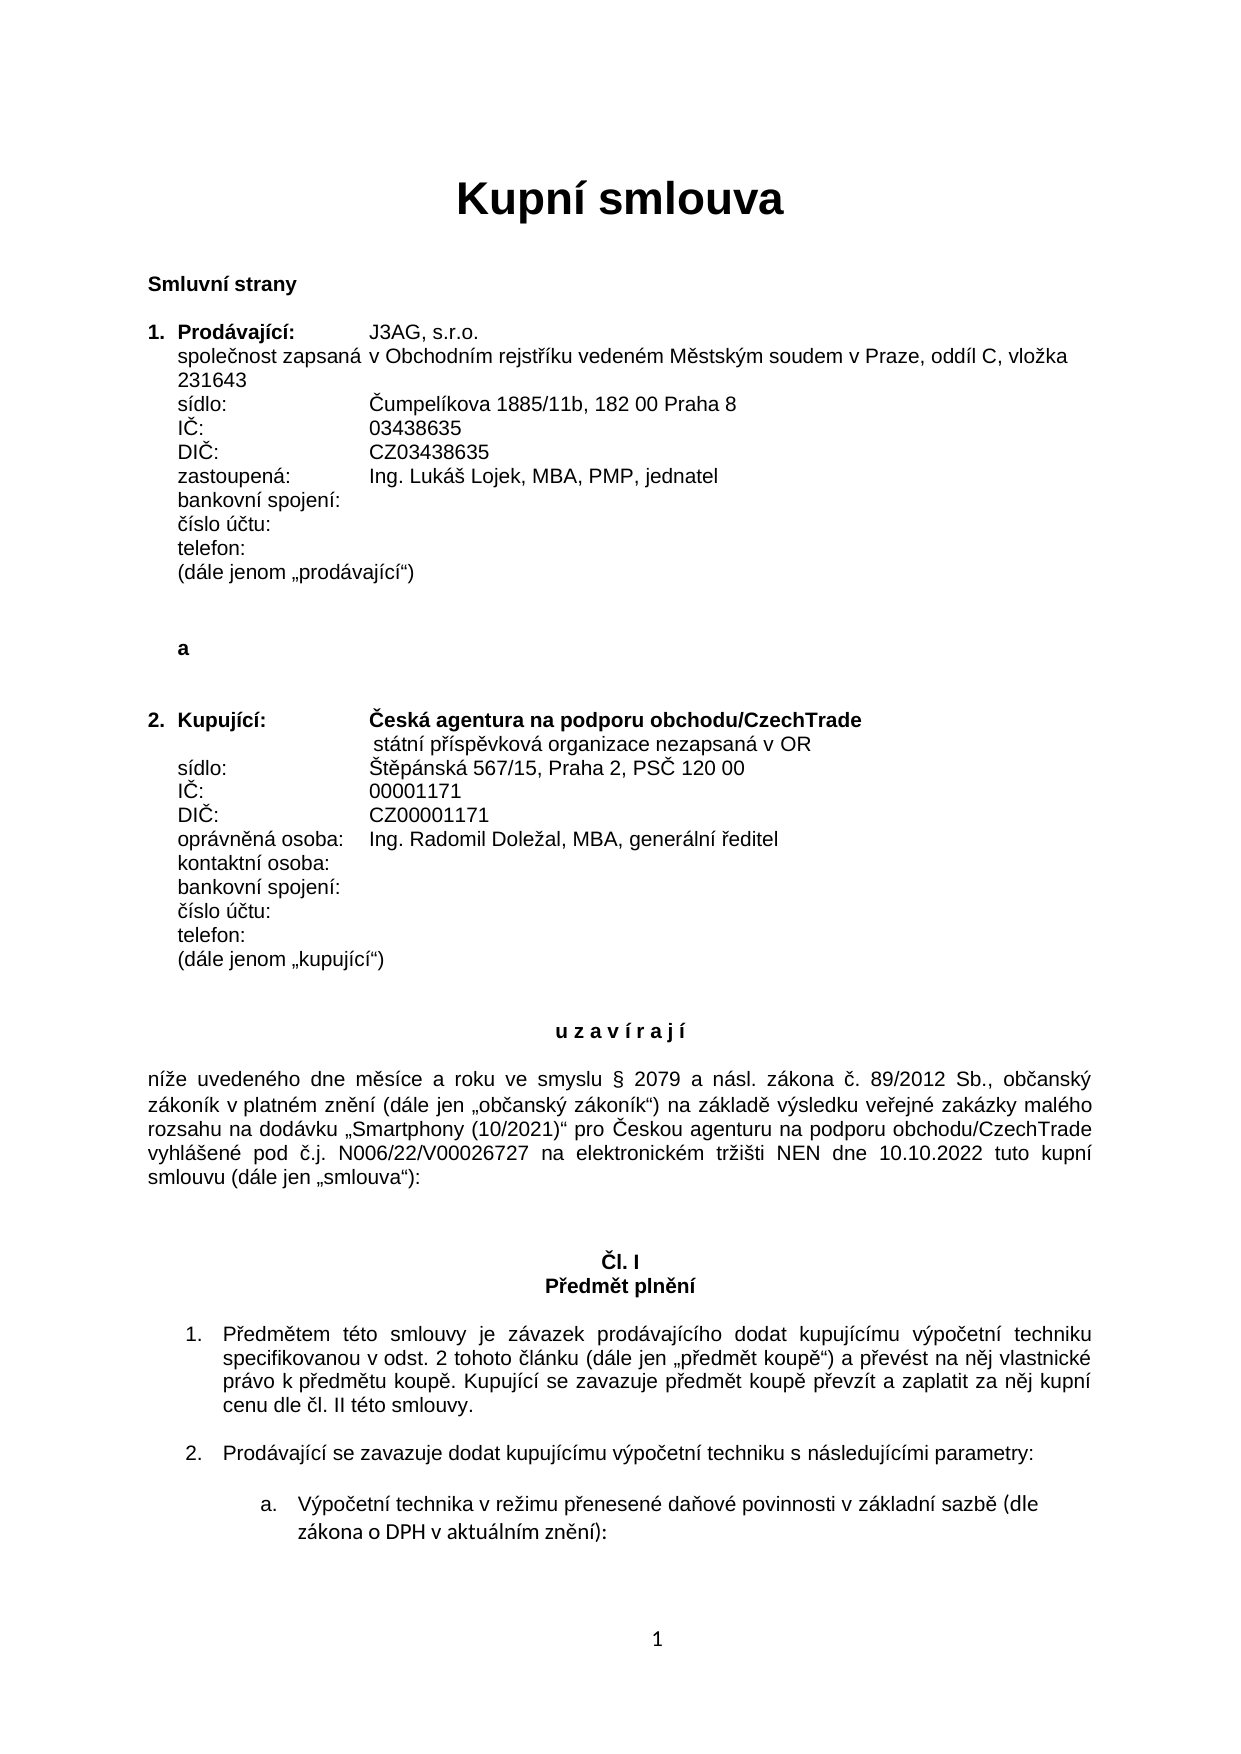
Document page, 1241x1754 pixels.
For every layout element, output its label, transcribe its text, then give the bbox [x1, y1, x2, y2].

text níže uvedeného dne měsíce a roku ve smyslu § 2079 a násl. zákona č. 89/2012 Sb., občanský zákoník v platném znění (dále jen „občanský zákoník“) na základě výsledku veřejné zakázky malého rozsahu na dodávku „Smartphony (10/2021)“ pro Českou agenturu na podporu obchodu/CzechTrade vyhlášené pod č.j. N006/22/V00026727 na elektronickém tržišti NEN dne 10.10.2022 tuto kupní smlouvu (dále jen „smlouva“): [148, 1067, 1093, 1189]
list Prodávající: J3AG, s.r.o. společnost zapsaná v Obchodním rejstříku vedeném Městským soudem v Praze, oddíl C, vložka 231643 sídlo: Čumpelíkova 1885/11b, 182 00 Praha 8 IČ: 03438635 DIČ: CZ03438635 zastoupená: Ing. Lukáš Lojek, MBA, PMP, jednatel bankovní spojení: číslo účtu: telefon: (dále jenom „prodávající“) [148, 320, 1093, 612]
text Kupní smlouva [148, 172, 1093, 224]
list Kupující: Česká agentura na podporu obchodu/CzechTrade státní příspěvková organizace nezapsaná v OR sídlo: Štěpánská 567/15, Praha 2, PSČ 120 00 IČ: 00001171 DIČ: CZ00001171 oprávněná osoba: Ing. Radomil Doležal, MBA, generální ředitel kontaktní osoba: bankovní spojení: číslo účtu: telefon: (dále jenom „kupující“) [148, 707, 1093, 971]
text Čl. I [148, 1249, 1093, 1273]
list Výpočetní technika v režimu přenesené daňové povinnosti v základní sazbě (dle zákona o DPH v aktuálním znění): [260, 1489, 1093, 1545]
text Předmět plnění [148, 1273, 1093, 1297]
list a [177, 636, 1093, 659]
list Předmětem této smlouvy je závazek prodávajícího dodat kupujícímu výpočetní techniku specifikovanou v odst. 2 tohoto článku (dále jen „předmět koupě“) a převést na něj vlastnické právo k předmětu koupě. Kupující se zavazuje předmět koupě převzít a zaplatit za něj kupní cenu dle čl. II této smlouvy. [185, 1321, 1093, 1417]
text Smluvní strany [148, 272, 1093, 296]
list Prodávající se zavazuje dodat kupujícímu výpočetní techniku s následujícími parametry: [185, 1441, 1093, 1465]
text u z a v í r a j í [148, 1019, 1093, 1043]
